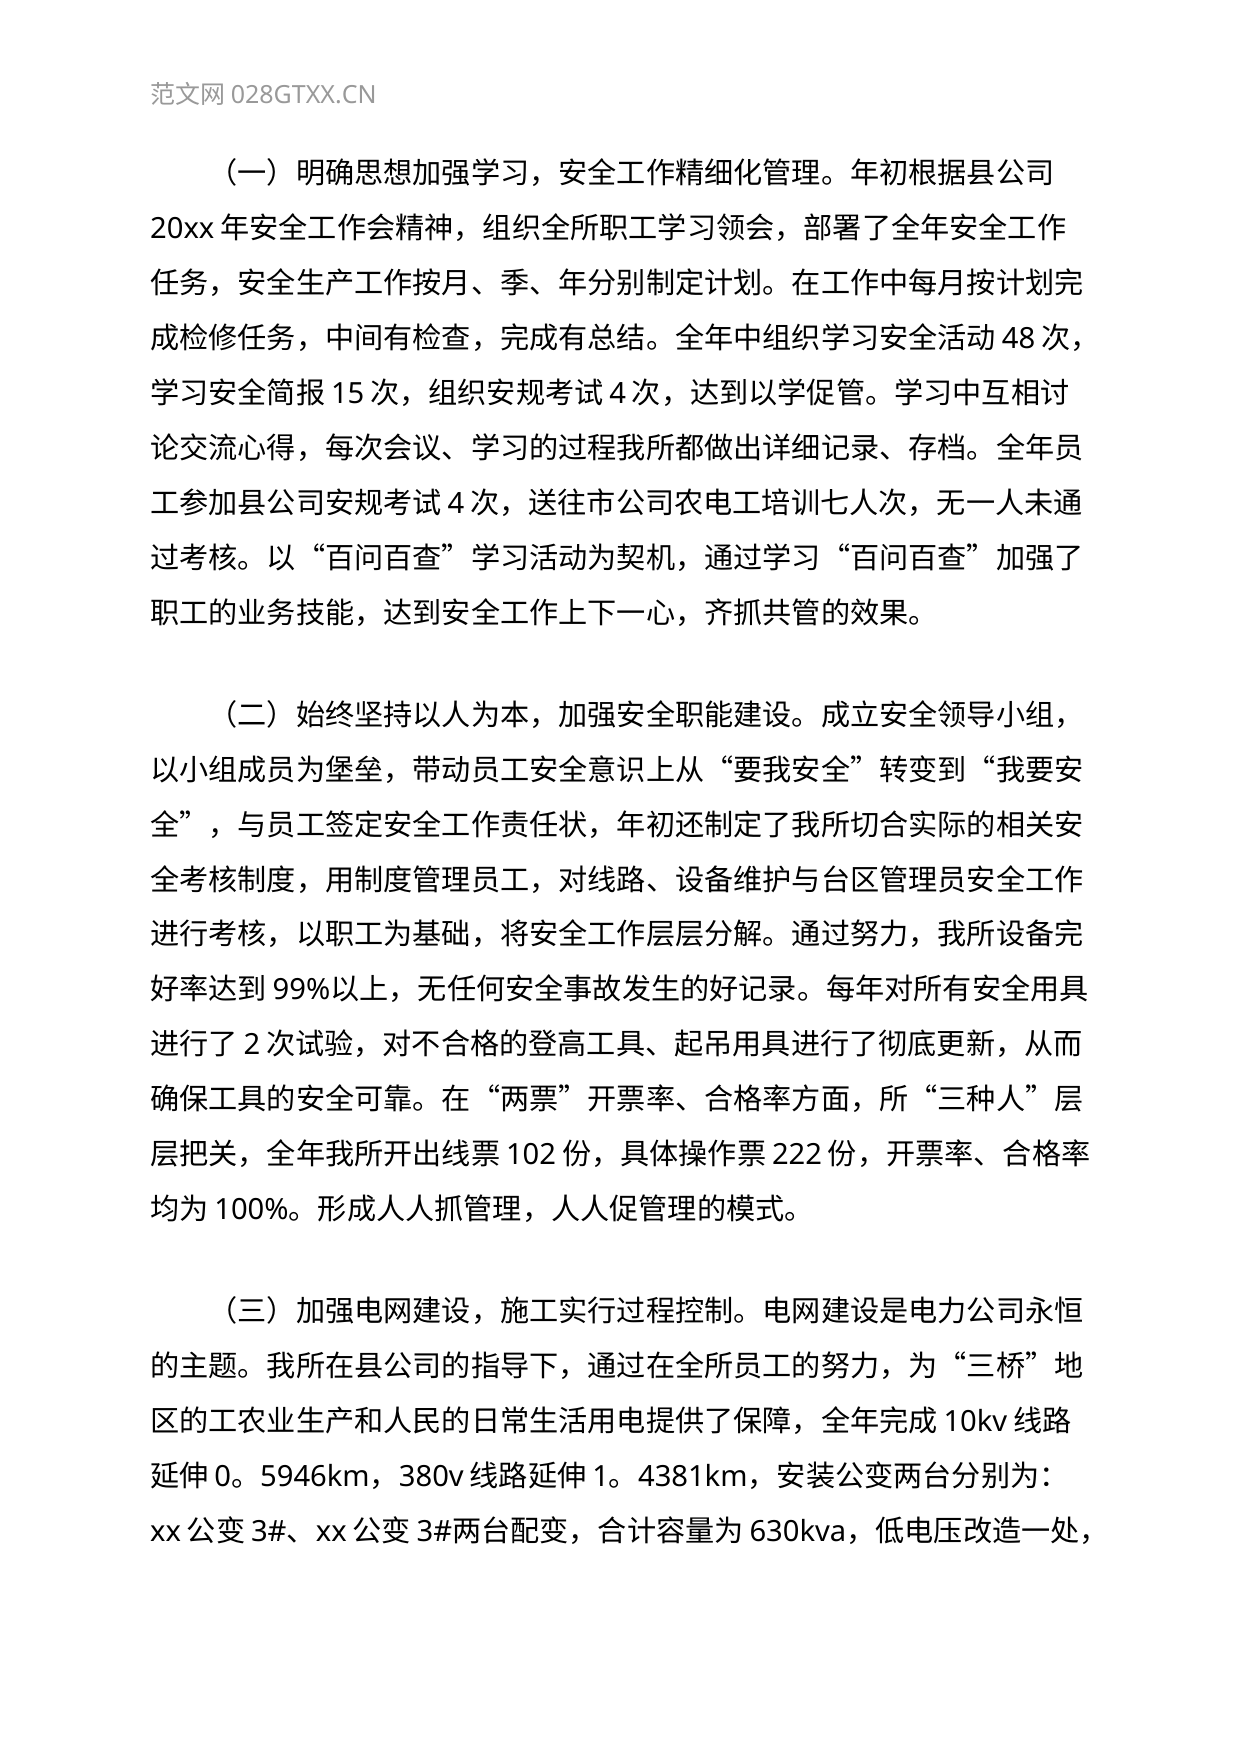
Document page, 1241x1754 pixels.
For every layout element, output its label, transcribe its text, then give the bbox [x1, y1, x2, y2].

text （一）明确思想加强学习，安全工作精细化管理。年初根据县公司20xx年安全工作会精神，组织全所职工学习领会，部署了全年安全工作任务，安全生产工作按月、季、年分别制定计划。在工作中每月按计划完成检修任务，中间有检查，完成有总结。全年中组织学习安全活动48次，学习安全简报15次，组织安规考试4次，达到以学促管。学习中互相讨论交流心得，每次会议、学习的过程我所都做出详细记录、存档。全年员工参加县公司安规考试4次，送往市公司农电工培训七人次，无一人未通过考核。以“百问百查”学习活动为契机，通过学习“百问百查”加强了职工的业务技能，达到安全工作上下一心，齐抓共管的效果。 [150, 150, 1090, 632]
text （二）始终坚持以人为本，加强安全职能建设。成立安全领导小组，以小组成员为堡垒，带动员工安全意识上从“要我安全”转变到“我要安全”，与员工签定安全工作责任状，年初还制定了我所切合实际的相关安全考核制度，用制度管理员工，对线路、设备维护与台区管理员安全工作进行考核，以职工为基础，将安全工作层层分解。通过努力，我所设备完好率达到99%以上，无任何安全事故发生的好记录。每年对所有安全用具进行了2次试验，对不合格的登高工具、起吊用具进行了彻底更新，从而确保工具的安全可靠。在“两票”开票率、合格率方面，所“三种人”层层把关，全年我所开出线票102份，具体操作票222份，开票率、合格率均为100%。形成人人抓管理，人人促管理的模式。 [150, 691, 1090, 1228]
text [150, 1288, 1090, 1550]
